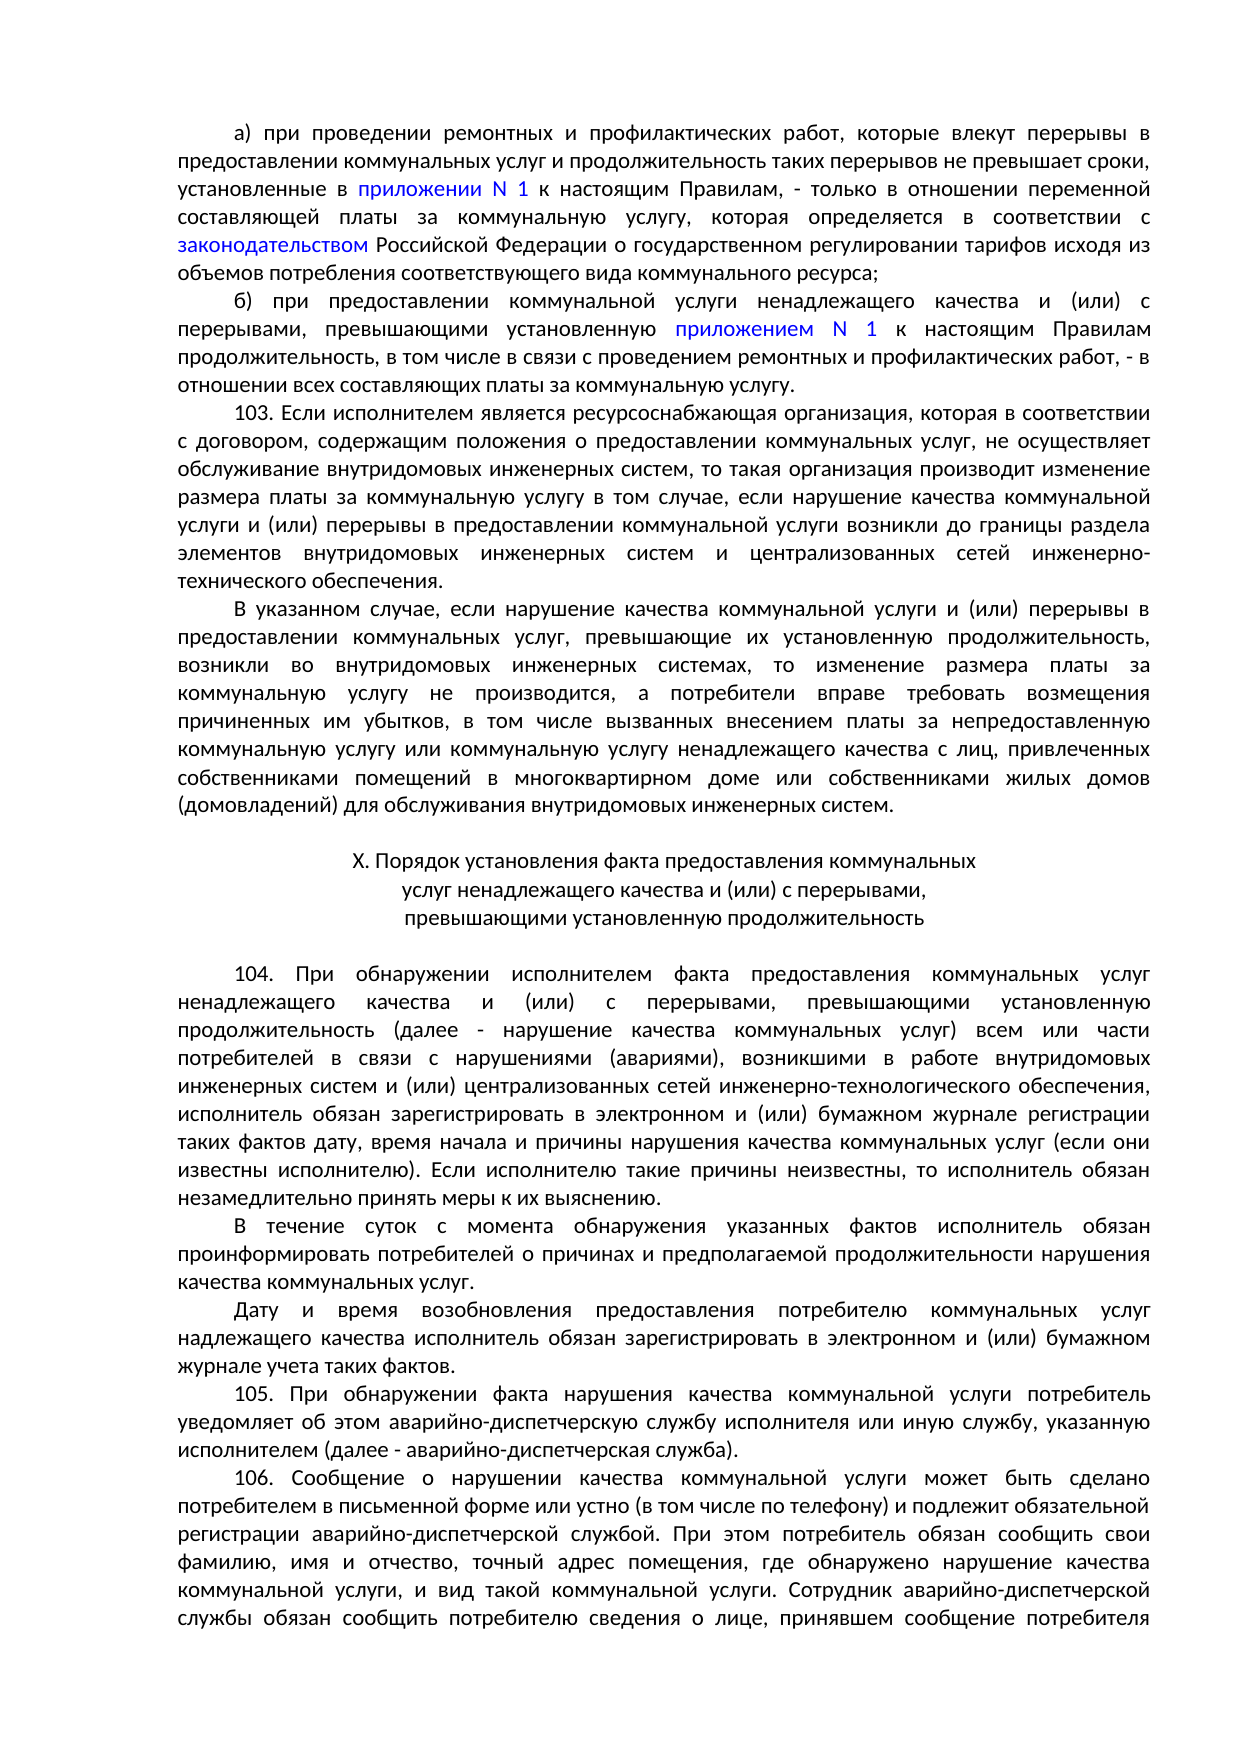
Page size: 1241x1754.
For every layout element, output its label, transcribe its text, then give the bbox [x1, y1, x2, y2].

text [177, 1463, 1152, 1631]
text а) при проведении ремонтных и профилактических работ, которые влекут перерывы в предоставлении коммунальных услуг и продолжительность таких перерывов не превышает сроки, установленные в приложении N 1 к настоящим Правилам, - только в отношении переменной составляющей платы за коммунальную услугу, которая определяется в соответствии с законодательством Российской Федерации о государственном регулировании тарифов исходя из объемов потребления соответствующего вида коммунального ресурса; [177, 118, 1152, 286]
text услуг ненадлежащего качества и (или) с перерывами, [177, 875, 1152, 903]
text б) при предоставлении коммунальной услуги ненадлежащего качества и (или) с перерывами, превышающими установленную приложением N 1 к настоящим Правилам продолжительность, в том числе в связи с проведением ремонтных и профилактических работ, - в отношении всех составляющих платы за коммунальную услугу. [177, 286, 1152, 398]
text 103. Если исполнителем является ресурсоснабжающая организация, которая в соответствии с договором, содержащим положения о предоставлении коммунальных услуг, не осуществляет обслуживание внутридомовых инженерных систем, то такая организация производит изменение размера платы за коммунальную услугу в том случае, если нарушение качества коммунальной услуги и (или) перерывы в предоставлении коммунальной услуги возникли до границы раздела элементов внутридомовых инженерных систем и централизованных сетей инженерно-технического обеспечения. [177, 398, 1152, 594]
text Дату и время возобновления предоставления потребителю коммунальных услуг надлежащего качества исполнитель обязан зарегистрировать в электронном и (или) бумажном журнале учета таких фактов. [177, 1295, 1152, 1379]
text 104. При обнаружении исполнителем факта предоставления коммунальных услуг ненадлежащего качества и (или) с перерывами, превышающими установленную продолжительность (далее - нарушение качества коммунальных услуг) всем или части потребителей в связи с нарушениями (авариями), возникшими в работе внутридомовых инженерных систем и (или) централизованных сетей инженерно-технологического обеспечения, исполнитель обязан зарегистрировать в электронном и (или) бумажном журнале регистрации таких фактов дату, время начала и причины нарушения качества коммунальных услуг (если они известны исполнителю). Если исполнителю такие причины неизвестны, то исполнитель обязан незамедлительно принять меры к их выяснению. [177, 959, 1152, 1211]
text превышающими установленную продолжительность [177, 903, 1152, 931]
text В течение суток с момента обнаружения указанных фактов исполнитель обязан проинформировать потребителей о причинах и предполагаемой продолжительности нарушения качества коммунальных услуг. [177, 1211, 1152, 1295]
text 105. При обнаружении факта нарушения качества коммунальной услуги потребитель уведомляет об этом аварийно-диспетчерскую службу исполнителя или иную службу, указанную исполнителем (далее - аварийно-диспетчерская служба). [177, 1379, 1152, 1463]
text В указанном случае, если нарушение качества коммунальной услуги и (или) перерывы в предоставлении коммунальных услуг, превышающие их установленную продолжительность, возникли во внутридомовых инженерных системах, то изменение размера платы за коммунальную услугу не производится, а потребители вправе требовать возмещения причиненных им убытков, в том числе вызванных внесением платы за непредоставленную коммунальную услугу или коммунальную услугу ненадлежащего качества с лиц, привлеченных собственниками помещений в многоквартирном доме или собственниками жилых домов (домовладений) для обслуживания внутридомовых инженерных систем. [177, 594, 1152, 819]
text X. Порядок установления факта предоставления коммунальных [177, 847, 1152, 875]
